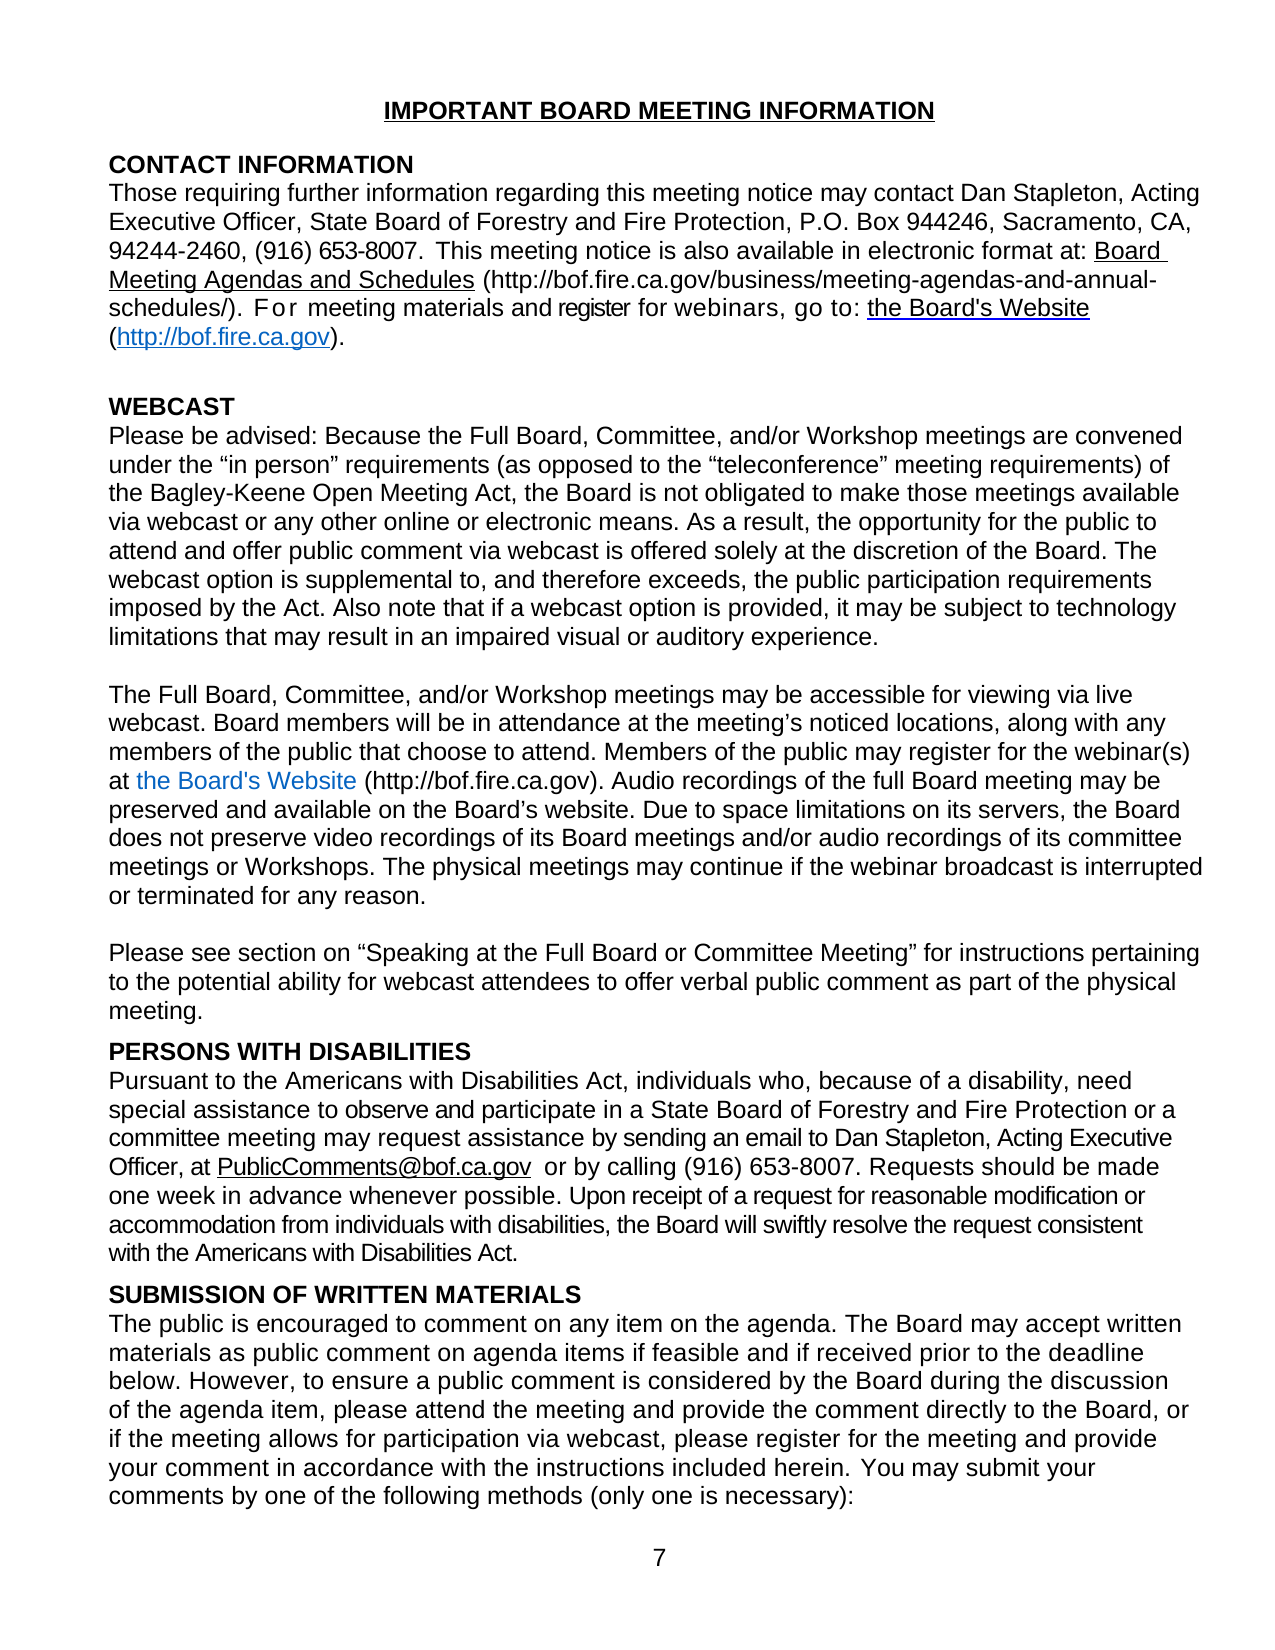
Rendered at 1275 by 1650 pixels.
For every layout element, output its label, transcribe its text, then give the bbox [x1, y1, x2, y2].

text Please be advised: Because the Full Board, Committee, and/or Workshop meetings are convened under the “in person” requirements (as opposed to the “teleconference” meeting requirements) of the Bagley-Keene Open Meeting Act, the Board is not obligated to make those meetings available via webcast or any other online or electronic means. As a result, the opportunity for the public to attend and offer public comment via webcast is offered solely at the discretion of the Board. The webcast option is supplemental to, and therefore exceeds, the public participation requirements imposed by the Act. Also note that if a webcast option is provided, it may be subject to technology limitations that may result in an impaired visual or auditory experience. [108, 421, 1210, 651]
text CONTACT INFORMATION [108, 149, 1210, 178]
text IMPORTANT BOARD MEETING INFORMATION [108, 96, 1210, 124]
text PERSONS WITH DISABILITIES [108, 1037, 1210, 1066]
text Pursuant to the Americans with Disabilities Act, individuals who, because of a disability, need special assistance to observe and participate in a State Board of Forestry and Fire Protection or a committee meeting may request assistance by sending an email to Dan Stapleton, Acting Executive Officer, at PublicComments@bof.ca.gov or by calling (916) 653-8007. Requests should be made one week in advance whenever possible. Upon receipt of a request for reasonable modification or accommodation from individuals with disabilities, the Board will swiftly resolve the request consistent with the Americans with Disabilities Act. [108, 1066, 1183, 1267]
text Please see section on “Speaking at the Full Board or Committee Meeting” for instructions pertaining to the potential ability for webcast attendees to offer verbal public comment as part of the physical meeting. [108, 938, 1210, 1024]
text WEBCAST [108, 392, 1210, 421]
text Those requiring further information regarding this meeting notice may contact Dan Stapleton, Acting Executive Officer, State Board of Forestry and Fire Protection, P.O. Box 944246, Sacramento, CA, 94244-2460, (916) 653-8007. This meeting notice is also available in electronic format at: Board Meeting Agendas and Schedules (http://bof.fire.ca.gov/business/meeting-agendas-and-annual-schedules/). For meeting materials and register for webinars, go to: the Board's Website (http://bof.fire.ca.gov). [108, 178, 1210, 351]
text The Full Board, Committee, and/or Workshop meetings may be accessible for viewing via live webcast. Board members will be in attendance at the meeting’s noticed locations, along with any members of the public that choose to attend. Members of the public may register for the webinar(s) at the Board's Website (http://bof.fire.ca.gov). Audio recordings of the full Board meeting may be preserved and available on the Board’s website. Due to space limitations on its servers, the Board does not preserve video recordings of its Board meetings and/or audio recordings of its committee meetings or Workshops. The physical meetings may continue if the webinar broadcast is interrupted or terminated for any reason. [108, 679, 1210, 909]
text SUBMISSION OF WRITTEN MATERIALS [108, 1280, 1210, 1308]
text The public is encouraged to comment on any item on the agenda. The Board may accept written materials as public comment on agenda items if feasible and if received prior to the deadline below. However, to ensure a public comment is considered by the Board during the discussion of the agenda item, please attend the meeting and provide the comment directly to the Board, or if the meeting allows for participation via webcast, please register for the meeting and provide your comment in accordance with the instructions included herein. You may submit your comments by one of the following methods (only one is necessary): [108, 1309, 1191, 1510]
